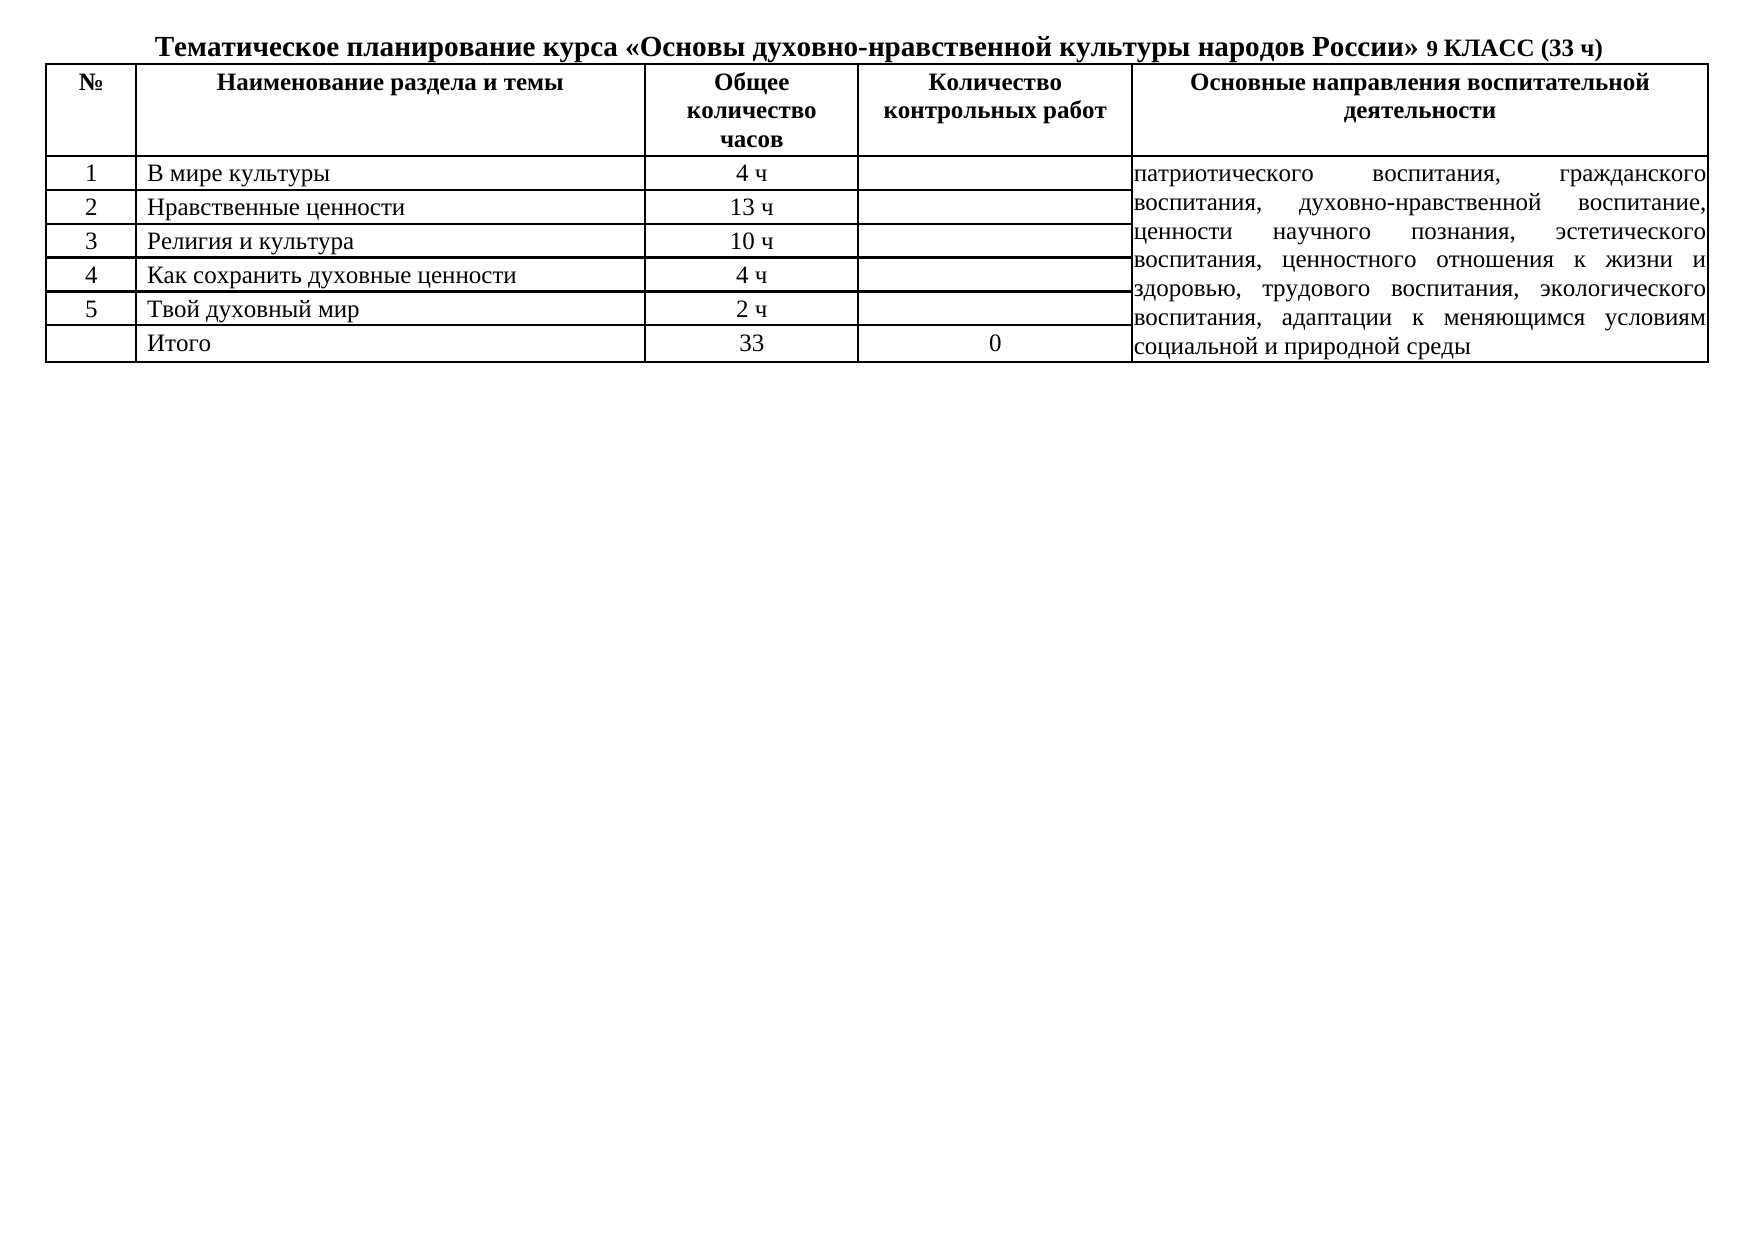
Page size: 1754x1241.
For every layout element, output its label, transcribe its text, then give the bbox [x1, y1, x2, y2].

table_cell 33 [646, 326, 857, 361]
table_cell [859, 157, 1131, 188]
table_cell [859, 191, 1131, 222]
table_cell 4 [47, 259, 135, 290]
table_cell 1 [47, 157, 135, 188]
text Тематическое планирование курса «Основы духовно-нравственной культуры народов России» 9 КЛАСС (33 ч) [59, 29, 1698, 63]
table_cell Нравственные ценности [137, 191, 644, 222]
table_cell 4 ч [646, 157, 857, 188]
table_header Количество контрольных работ [859, 65, 1131, 154]
table_header Основные направления воспитательной деятельности [1133, 65, 1707, 154]
table_cell 3 [47, 225, 135, 256]
table_cell 2 ч [646, 293, 857, 324]
table_cell Твой духовный мир [137, 293, 644, 324]
table_cell [859, 225, 1131, 256]
table_cell 10 ч [646, 225, 857, 256]
table_cell Как сохранить духовные ценности [137, 259, 644, 290]
table_cell 2 [47, 191, 135, 222]
table_cell 4 ч [646, 259, 857, 290]
table_header № [47, 65, 135, 154]
table_cell 5 [47, 293, 135, 324]
table_cell 0 [859, 326, 1131, 361]
table_cell [47, 326, 135, 361]
table_cell Религия и культура [137, 225, 644, 256]
table_cell В мире культуры [137, 157, 644, 188]
table_cell 13 ч [646, 191, 857, 222]
table_cell патриотического воспитания, гражданского воспитания, духовно-нравственной воспитание, ценности научного познания, эстетического воспитания, ценностного отношения к жизни и здоровью, трудового воспитания, экологического воспитания, адаптации к меняющимся условиям социальной и природной среды [1133, 157, 1707, 361]
table_cell Итого [137, 326, 644, 361]
table_header Общее количество часов [646, 65, 857, 154]
table_header Наименование раздела и темы [137, 65, 644, 154]
table_cell [859, 293, 1131, 324]
table_cell [859, 259, 1131, 290]
